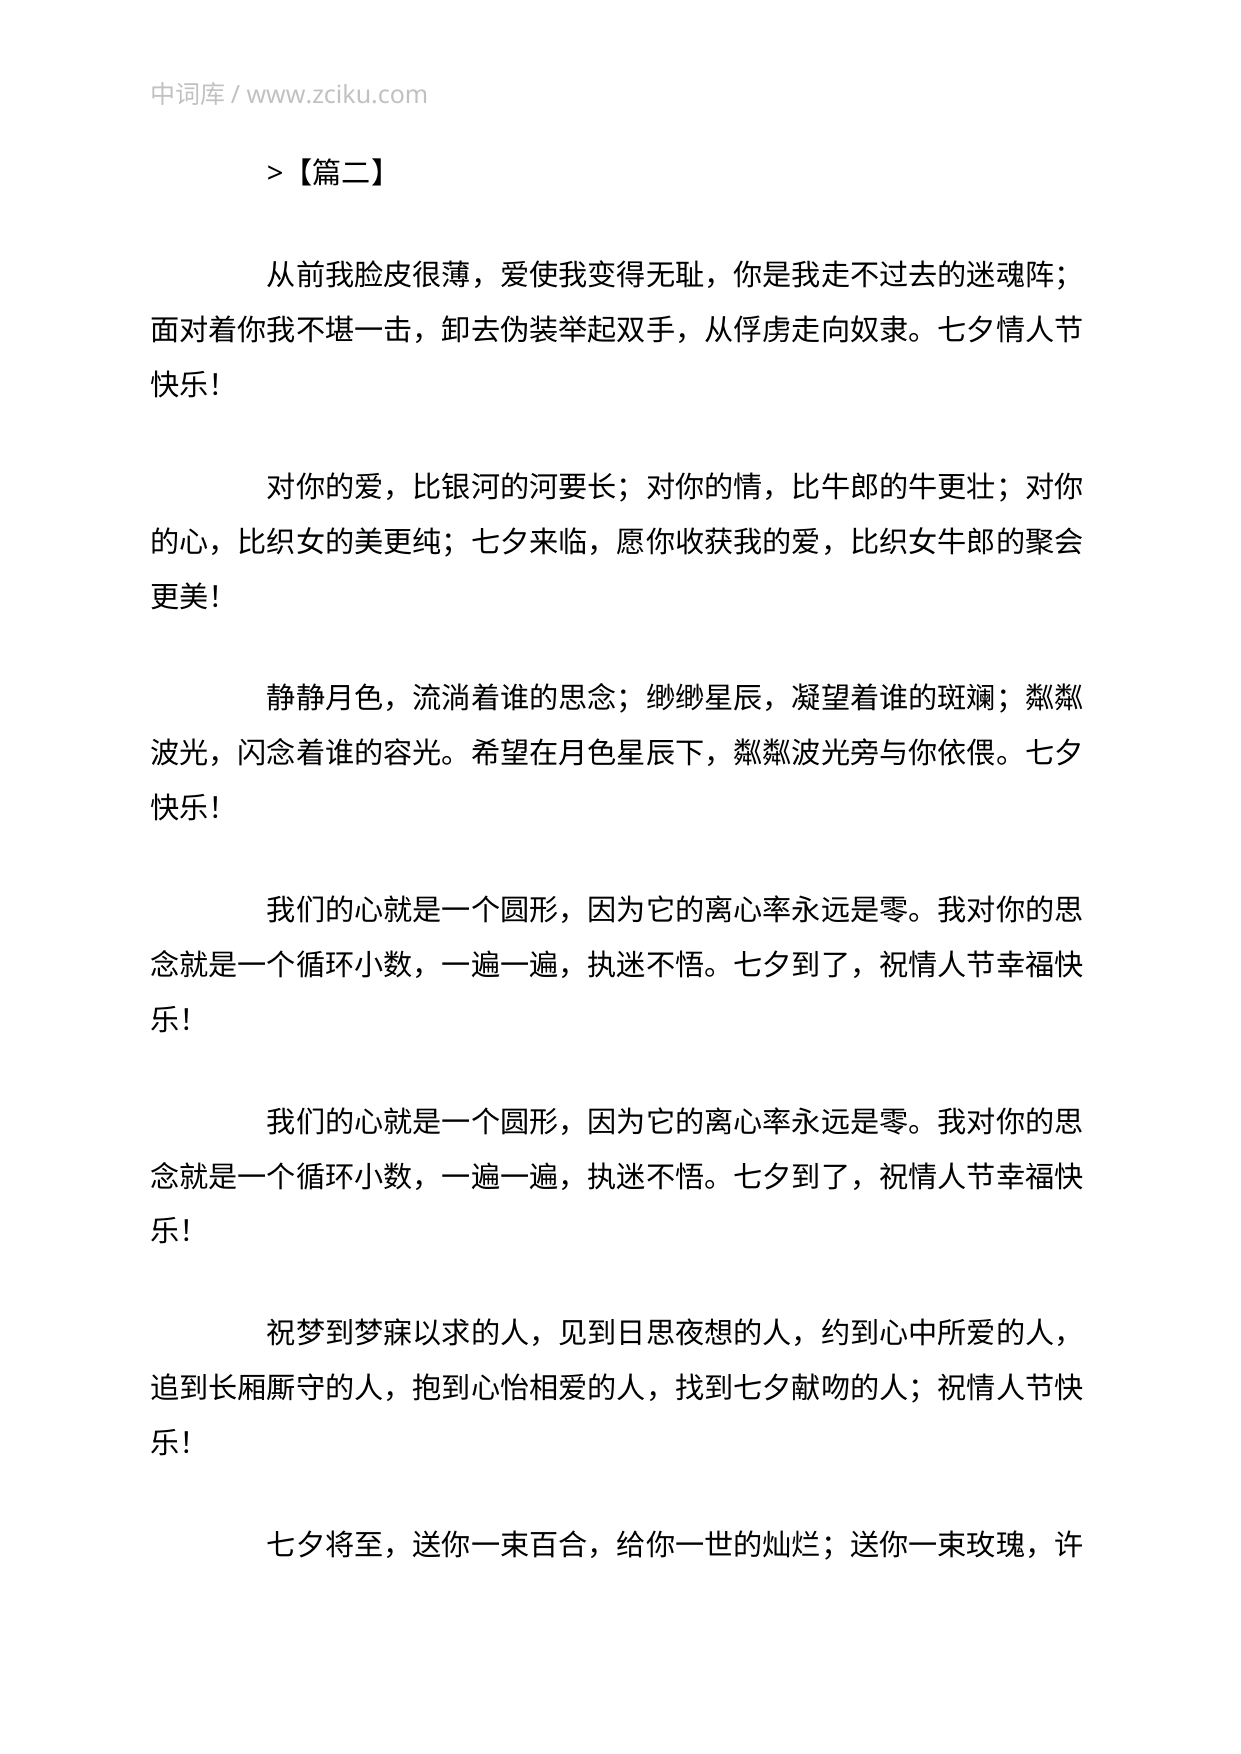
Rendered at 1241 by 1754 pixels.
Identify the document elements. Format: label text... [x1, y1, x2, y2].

text >【篇二】 [150, 150, 1090, 192]
text 我们的心就是一个圆形，因为它的离心率永远是零。我对你的思念就是一个循环小数，一遍一遍，执迷不悟。七夕到了，祝情人节幸福快乐！ [150, 1098, 1090, 1250]
text 对你的爱，比银河的河要长；对你的情，比牛郎的牛更壮；对你的心，比织女的美更纯；七夕来临，愿你收获我的爱，比织女牛郎的聚会更美！ [150, 463, 1090, 616]
text 从前我脸皮很薄，爱使我变得无耻，你是我走不过去的迷魂阵；面对着你我不堪一击，卸去伪装举起双手，从俘虏走向奴隶。七夕情人节快乐！ [150, 252, 1090, 404]
text 静静月色，流淌着谁的思念；缈缈星辰，凝望着谁的斑斓；粼粼波光，闪念着谁的容光。希望在月色星辰下，粼粼波光旁与你依偎。七夕快乐！ [150, 675, 1090, 827]
text 我们的心就是一个圆形，因为它的离心率永远是零。我对你的思念就是一个循环小数，一遍一遍，执迷不悟。七夕到了，祝情人节幸福快乐！ [150, 887, 1090, 1039]
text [150, 1521, 1090, 1564]
text 祝梦到梦寐以求的人，见到日思夜想的人，约到心中所爱的人，追到长厢厮守的人，抱到心怡相爱的人，找到七夕献吻的人；祝情人节快乐！ [150, 1310, 1090, 1462]
